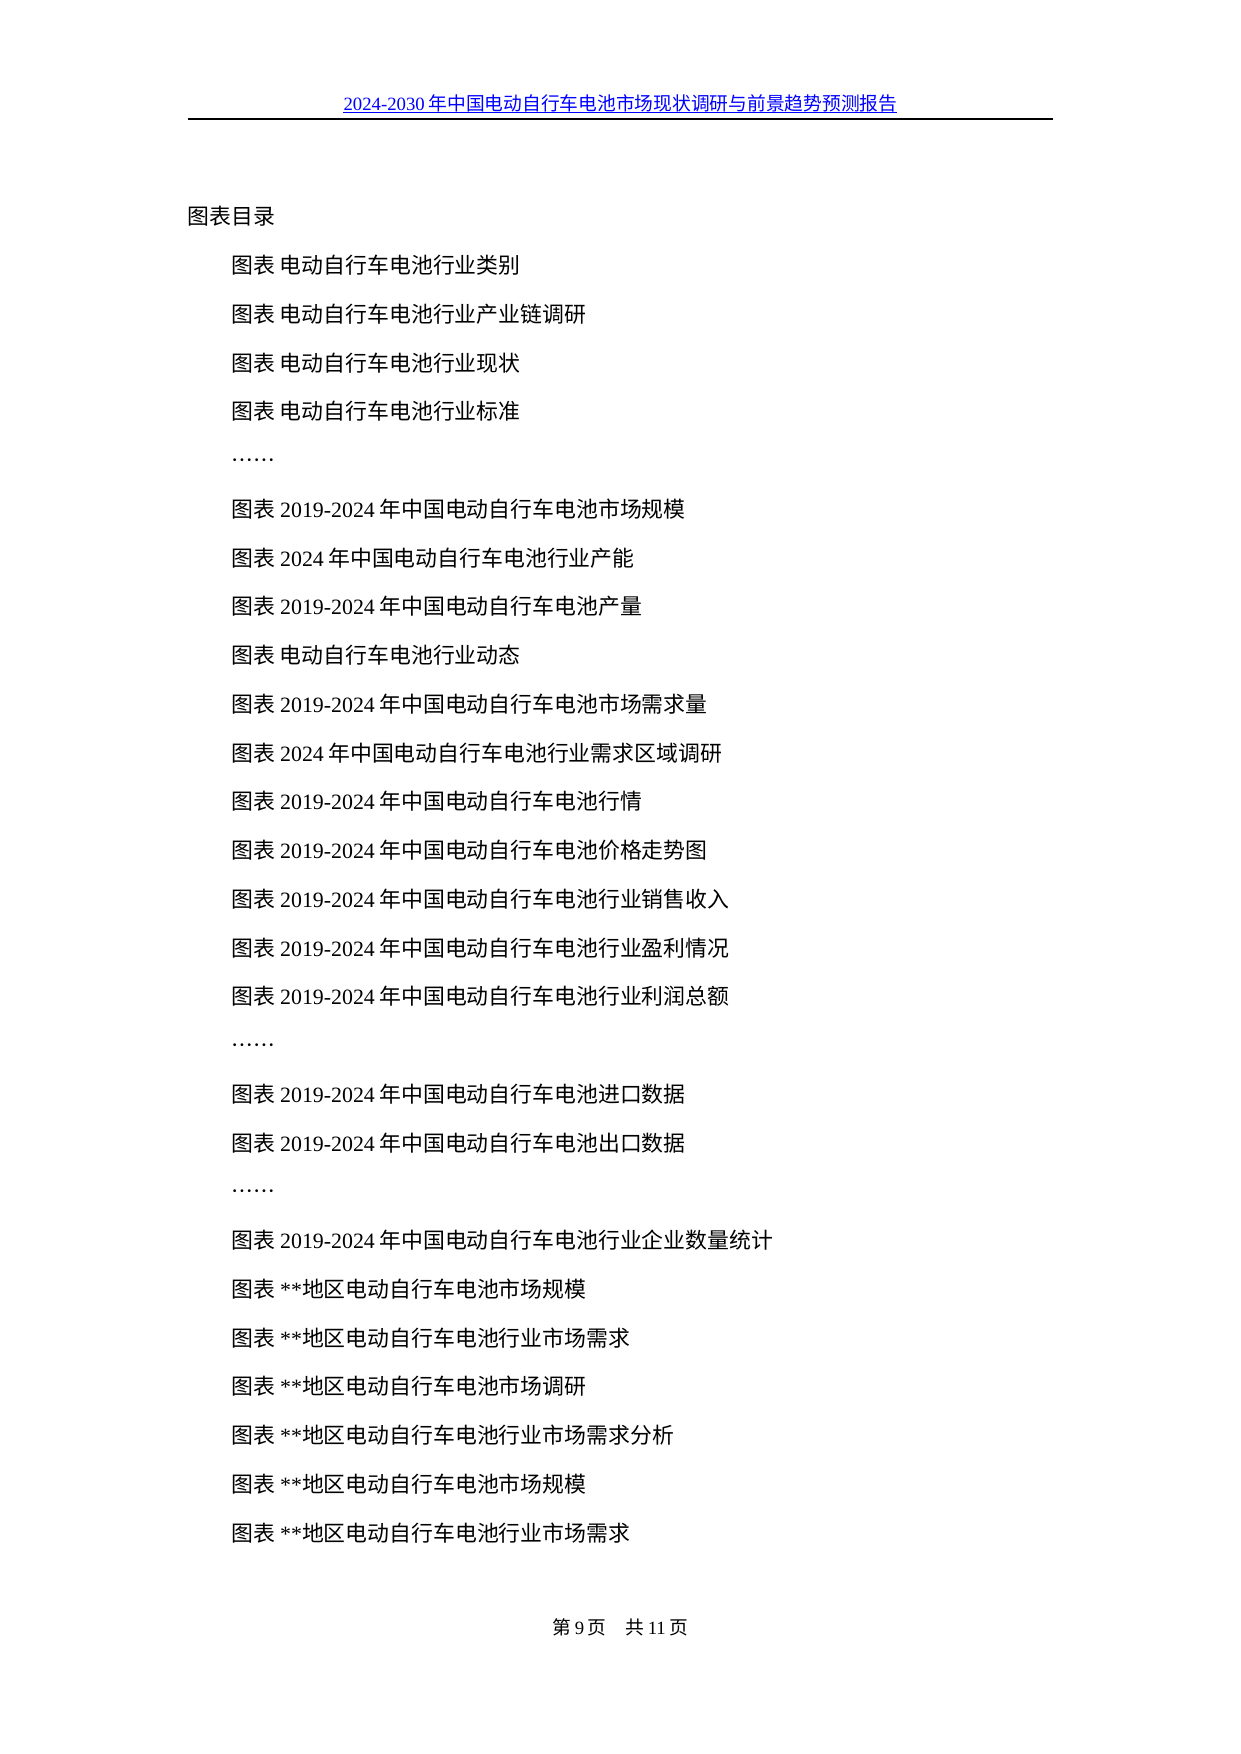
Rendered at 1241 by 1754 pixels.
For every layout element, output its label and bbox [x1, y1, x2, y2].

text [187, 150, 1053, 1548]
